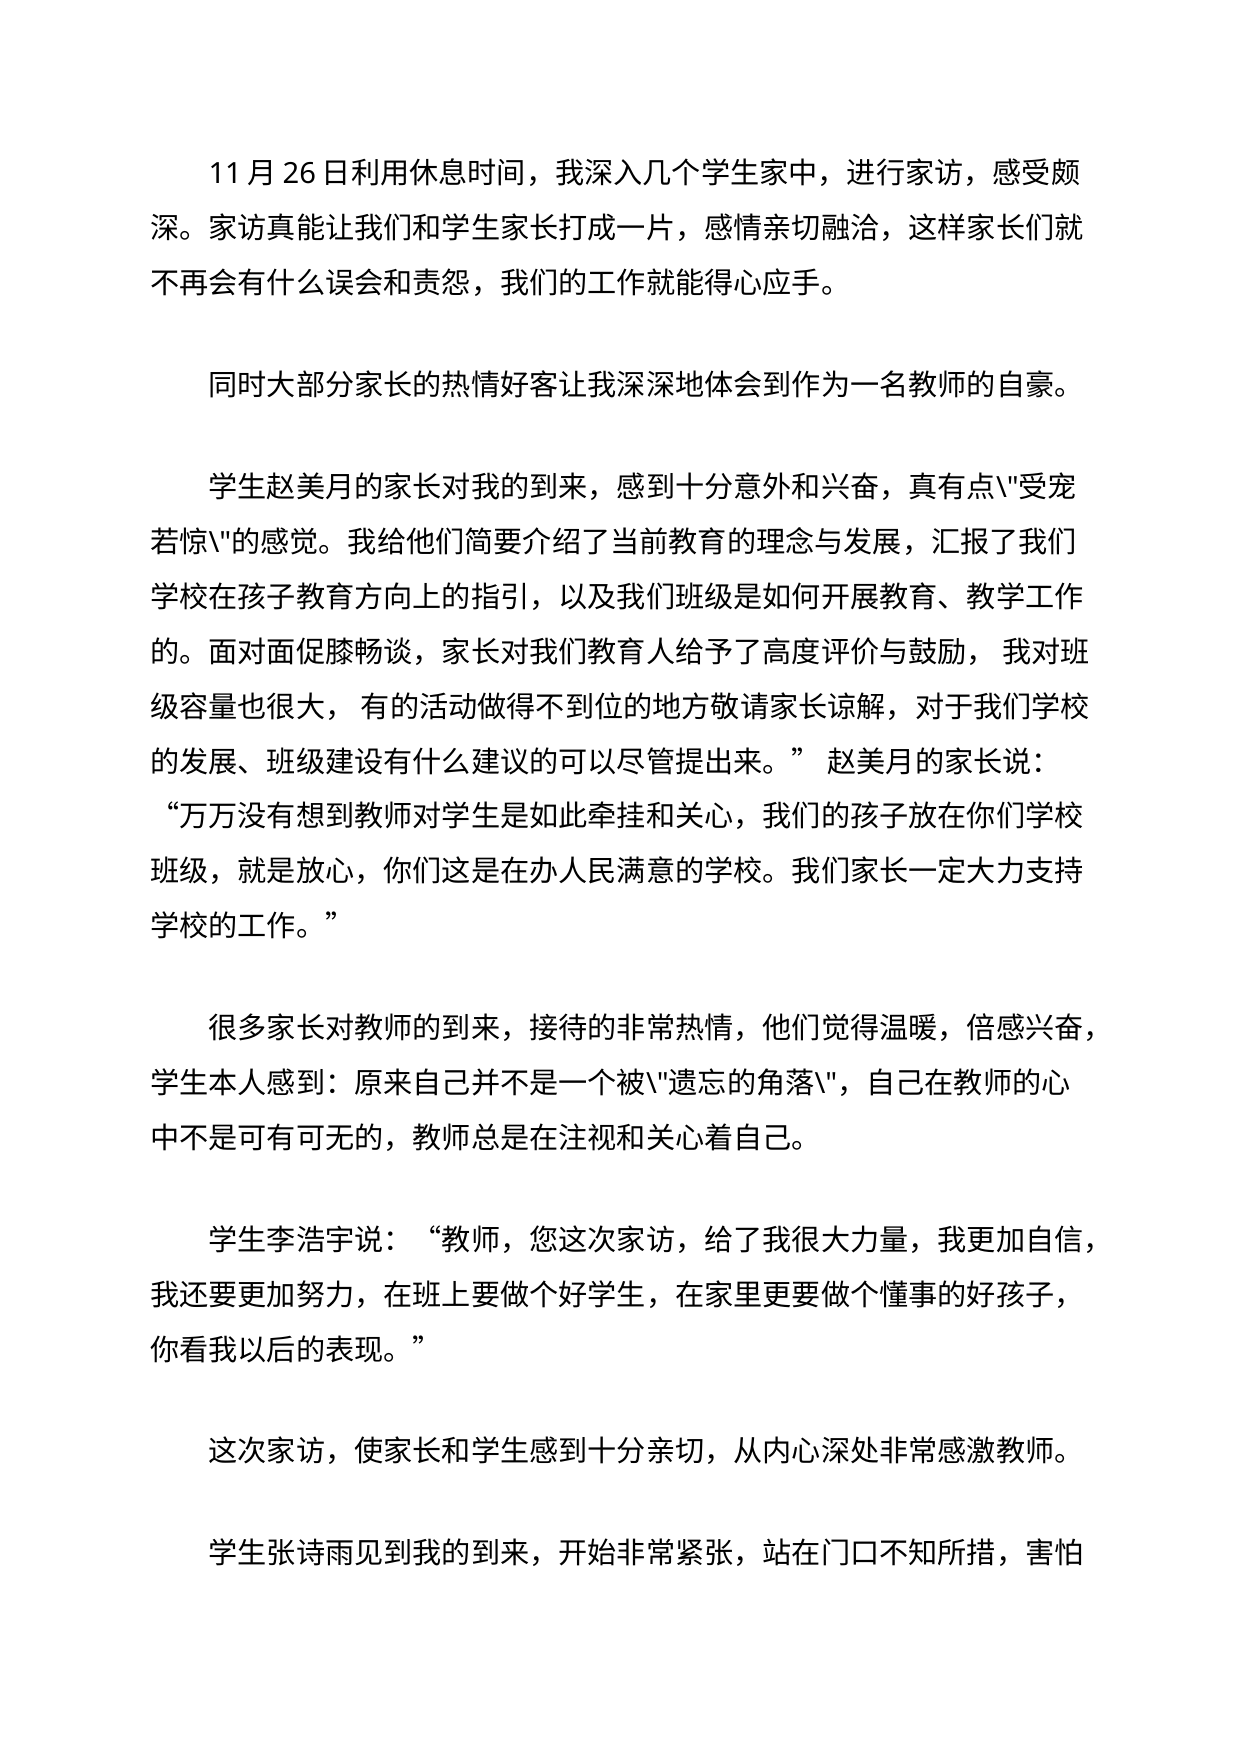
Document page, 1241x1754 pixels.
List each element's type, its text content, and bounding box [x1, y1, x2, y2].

text 学生赵美月的家长对我的到来，感到十分意外和兴奋，真有点\"受宠若惊\"的感觉。我给他们简要介绍了当前教育的理念与发展，汇报了我们学校在孩子教育方向上的指引，以及我们班级是如何开展教育、教学工作的。面对面促膝畅谈，家长对我们教育人给予了高度评价与鼓励， 我对班级容量也很大， 有的活动做得不到位的地方敬请家长谅解，对于我们学校的发展、班级建设有什么建议的可以尽管提出来。” 赵美月的家长说：“万万没有想到教师对学生是如此牵挂和关心，我们的孩子放在你们学校班级，就是放心，你们这是在办人民满意的学校。我们家长一定大力支持学校的工作。” [150, 463, 1090, 945]
text 11月26日利用休息时间，我深入几个学生家中，进行家访，感受颇深。家访真能让我们和学生家长打成一片，感情亲切融洽，这样家长们就不再会有什么误会和责怨，我们的工作就能得心应手。 [150, 150, 1090, 302]
text 学生李浩宇说：“教师，您这次家访，给了我很大力量，我更加自信，我还要更加努力，在班上要做个好学生，在家里更要做个懂事的好孩子，你看我以后的表现。” [150, 1216, 1090, 1368]
text 很多家长对教师的到来，接待的非常热情，他们觉得温暖，倍感兴奋，学生本人感到：原来自己并不是一个被\"遗忘的角落\"，自己在教师的心中不是可有可无的，教师总是在注视和关心着自己。 [150, 1004, 1090, 1157]
text 这次家访，使家长和学生感到十分亲切，从内心深处非常感激教师。 [150, 1428, 1090, 1470]
text 同时大部分家长的热情好客让我深深地体会到作为一名教师的自豪。 [150, 362, 1090, 404]
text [150, 1529, 1090, 1572]
